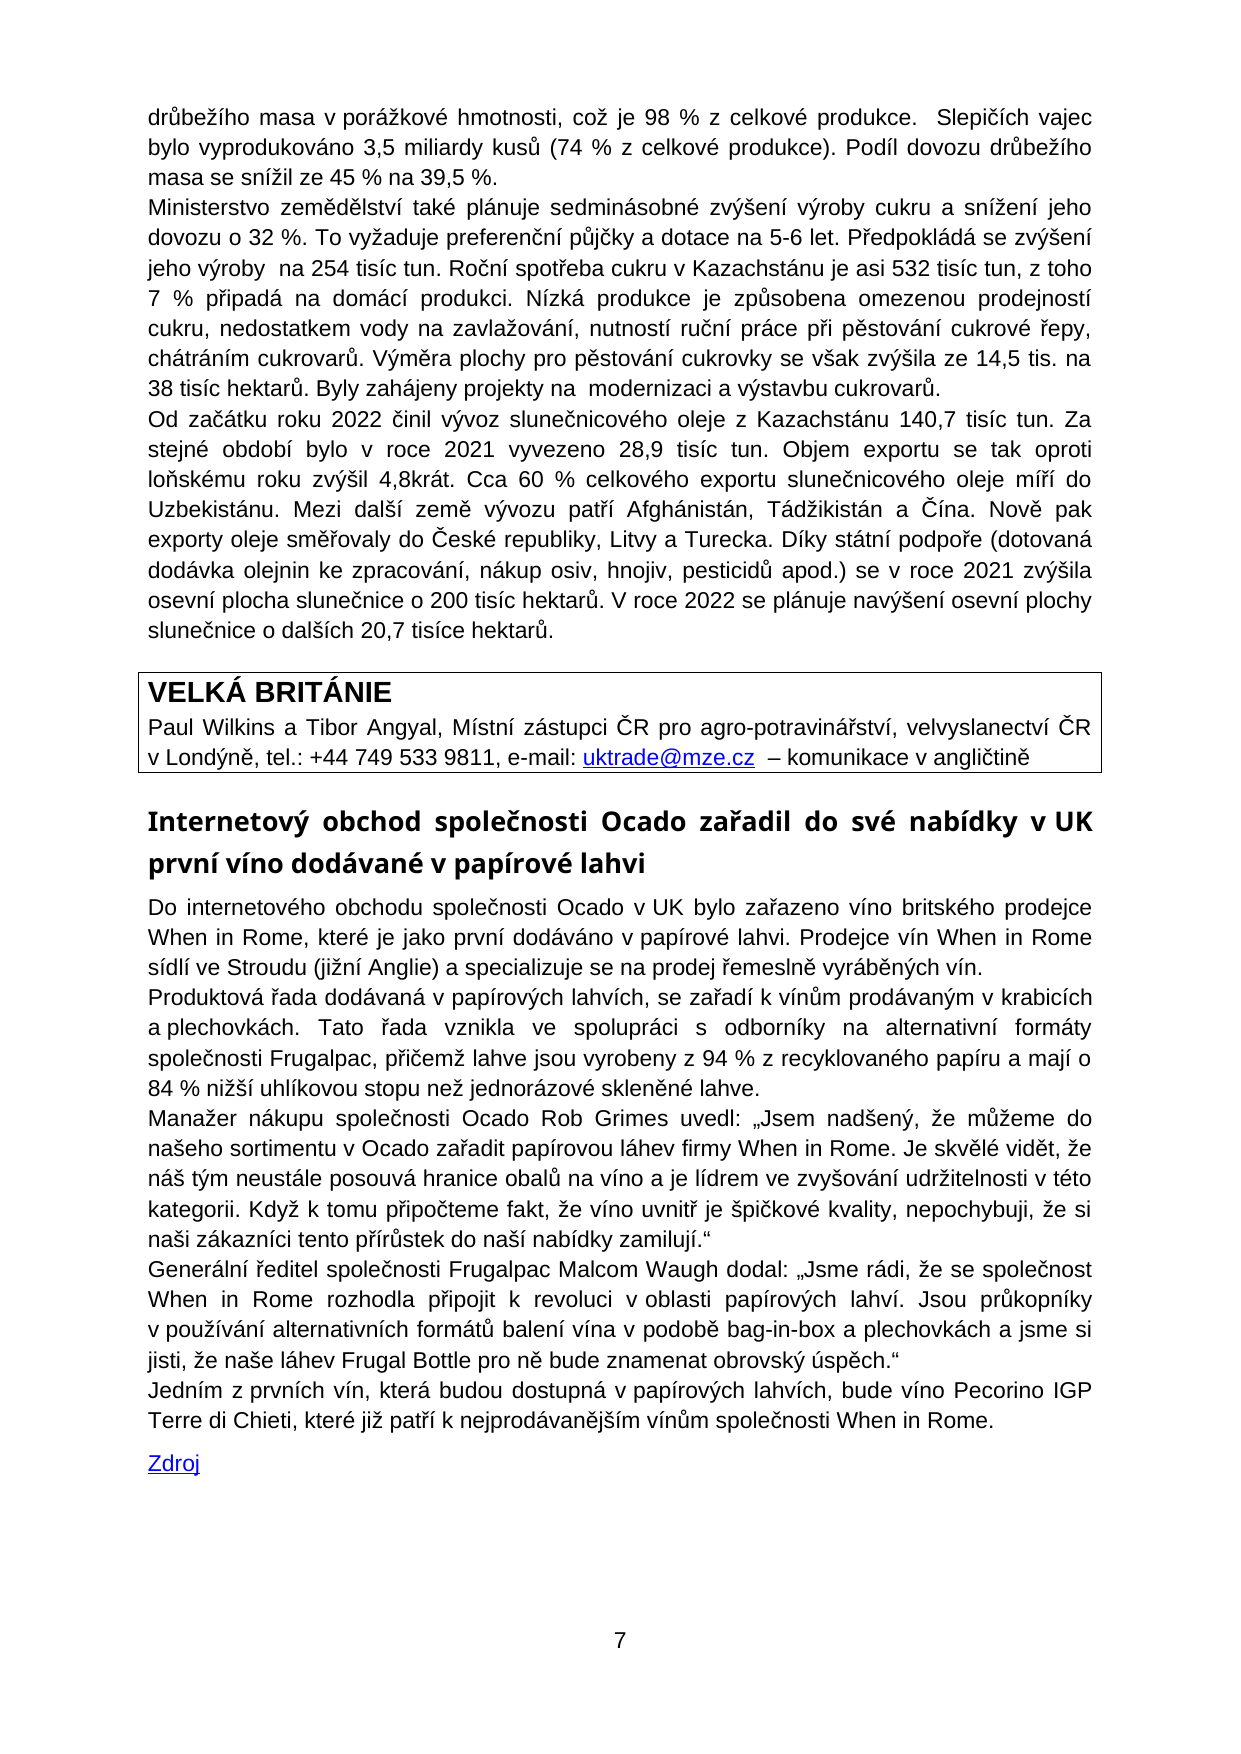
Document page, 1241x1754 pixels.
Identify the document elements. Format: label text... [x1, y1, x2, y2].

text Zdroj [148, 1450, 1093, 1476]
text Jedním z prvních vín, která budou dostupná v papírových lahvích, bude víno Pecorino IGP Terre di Chieti, které již patří k nejprodávanějším vínům společnosti When in Rome. [148, 1377, 1093, 1433]
text Generální ředitel společnosti Frugalpac Malcom Waugh dodal: „Jsme rádi, že se společnost When in Rome rozhodla připojit k revoluci v oblasti papírových lahví. Jsou průkopníky v používání alternativních formátů balení vína v podobě bag-in-box a plechovkách a jsme si jisti, že naše láhev Frugal Bottle pro ně bude znamenat obrovský úspěch.“ [148, 1256, 1093, 1373]
subtitle VELKÁ BRITÁNIE [139, 673, 1101, 709]
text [148, 103, 1093, 190]
text Od začátku roku 2022 činil vývoz slunečnicového oleje z Kazachstánu 140,7 tisíc tun. Za stejné období bylo v roce 2021 vyvezeno 28,9 tisíc tun. Objem exportu se tak oproti loňskému roku zvýšil 4,8krát. Cca 60 % celkového exportu slunečnicového oleje míří do Uzbekistánu. Mezi další země vývozu patří Afghánistán, Tádžikistán a Čína. Nově pak exporty oleje směřovaly do České republiky, Litvy a Turecka. Díky státní podpoře (dotovaná dodávka olejnin ke zpracování, nákup osiv, hnojiv, pesticidů apod.) se v roce 2021 zvýšila osevní plocha slunečnice o 200 tisíc hektarů. V roce 2022 se plánuje navýšení osevní plochy slunečnice o dalších 20,7 tisíce hektarů. [148, 406, 1093, 643]
text Manažer nákupu společnosti Ocado Rob Grimes uvedl: „Jsem nadšený, že můžeme do našeho sortimentu v Ocado zařadit papírovou láhev firmy When in Rome. Je skvělé vidět, že náš tým neustále posouvá hranice obalů na víno a je lídrem ve zvyšování udržitelnosti v této kategorii. Když k tomu připočteme fakt, že víno uvnitř je špičkové kvality, nepochybuji, že si naši zákazníci tento přírůstek do naší nabídky zamilují.“ [148, 1105, 1093, 1252]
text Paul Wilkins a Tibor Angyal, Místní zástupci ČR pro agro-potravinářství, velvyslanectví ČR v Londýně, tel.: +44 749 533 9811, e-mail: uktrade@mze.cz – komunikace v angličtině [139, 711, 1101, 772]
subtitle Internetový obchod společnosti Ocado zařadil do své nabídky v UK první víno dodávané v papírové lahvi [148, 802, 1093, 882]
text Do internetového obchodu společnosti Ocado v UK bylo zařazeno víno britského prodejce When in Rome, které je jako první dodáváno v papírové lahvi. Prodejce vín When in Rome sídlí ve Stroudu (jižní Anglie) a specializuje se na prodej řemeslně vyráběných vín. [148, 893, 1093, 980]
text Ministerstvo zemědělství také plánuje sedminásobné zvýšení výroby cukru a snížení jeho dovozu o 32 %. To vyžaduje preferenční půjčky a dotace na 5-6 let. Předpokládá se zvýšení jeho výroby na 254 tisíc tun. Roční spotřeba cukru v Kazachstánu je asi 532 tisíc tun, z toho 7 % připadá na domácí produkci. Nízká produkce je způsobena omezenou prodejností cukru, nedostatkem vody na zavlažování, nutností ruční práce při pěstování cukrové řepy, chátráním cukrovarů. Výměra plochy pro pěstování cukrovky se však zvýšila ze 14,5 tis. na 38 tisíc hektarů. Byly zahájeny projekty na modernizaci a výstavbu cukrovarů. [148, 194, 1093, 402]
text Produktová řada dodávaná v papírových lahvích, se zařadí k vínům prodávaným v krabicích a plechovkách. Tato řada vznikla ve spolupráci s odborníky na alternativní formáty společnosti Frugalpac, přičemž lahve jsou vyrobeny z 94 % z recyklovaného papíru a mají o 84 % nižší uhlíkovou stopu než jednorázové skleněné lahve. [148, 984, 1093, 1101]
